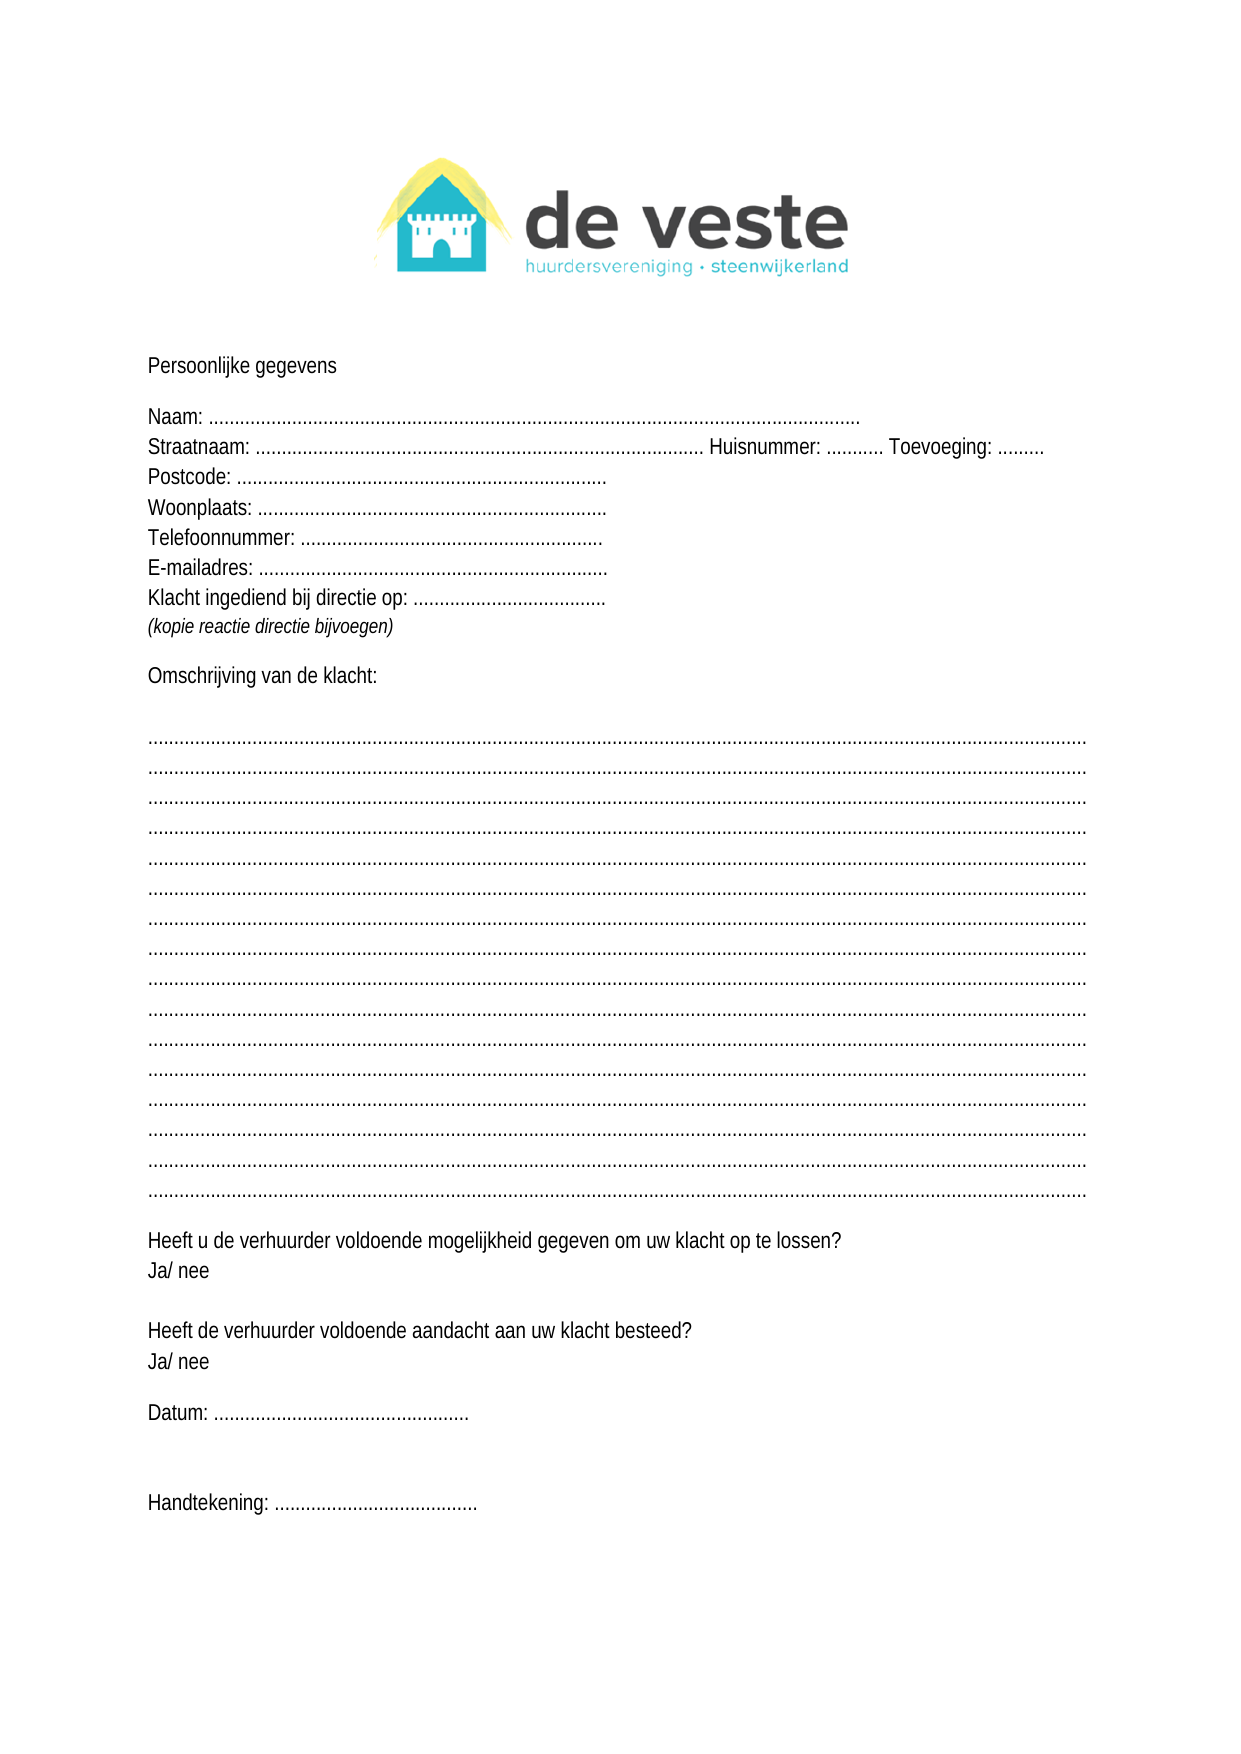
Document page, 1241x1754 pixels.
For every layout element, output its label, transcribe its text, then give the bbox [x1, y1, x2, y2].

picture [374, 148, 867, 297]
text Datum: ................................................. Handtekening: ....................................... [148, 1399, 1093, 1516]
text Naam: ............................................................................................................................. Straatnaam: ...................................................................................... Huisnummer: ........... Toevoeging: ......... Postcode: ....................................................................... Woonplaats: ................................................................... Telefoonnummer: .......................................................... E-mailadres: ................................................................... Klacht ingediend bij directie op: ..................................... (kopie reactie directie bijvoegen) [148, 403, 1093, 638]
text Persoonlijke gegevens [148, 352, 1093, 378]
text Heeft u de verhuurder voldoende mogelijkheid gegeven om uw klacht op te lossen? Ja/ nee Heeft de verhuurder voldoende aandacht aan uw klacht besteed? Ja/ nee [148, 1227, 1093, 1374]
text Omschrijving van de klacht: ........................................................................................................................................................................................................................................................................................................................................................................ .................................................................................................................................................................................................................................................................................................................................................................................................................................................................................................................................................................................................................................................................................................................................................................................................................................................................................................................................... ........................................................................................................................................................................................................................................................................................................................................................................ .................................................................................................................................................................................................................................................................................................................................................................................................................................................................................................................................................................................................................................................................................................................................................................................................................................................................................................................................... ........................................................................................................................................................................................................................................................................................................................................................................ [148, 662, 1093, 1202]
